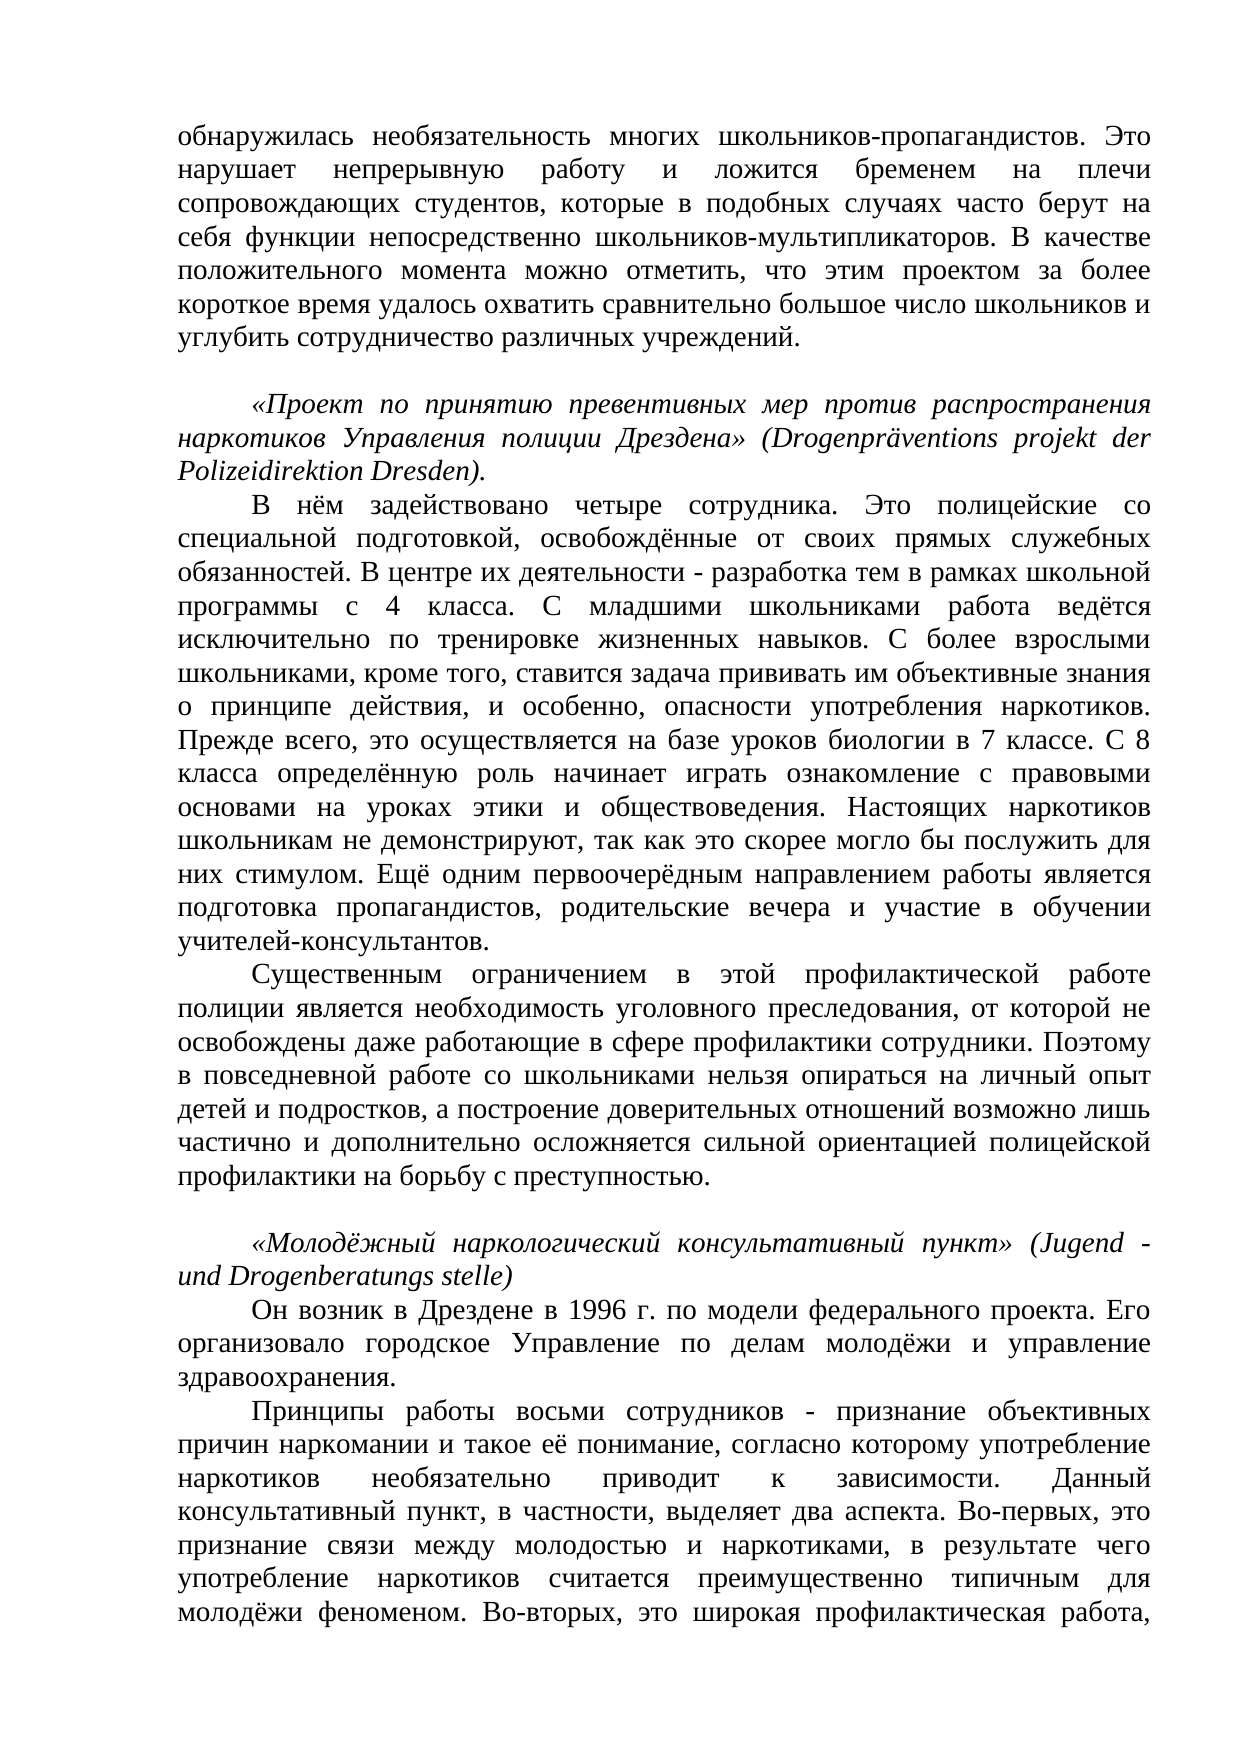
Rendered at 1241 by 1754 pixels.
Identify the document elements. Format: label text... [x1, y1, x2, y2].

text «Проект по принятию превентивных мер против распространения наркотиков Управления полиции Дрездена» (Drogenpräventions projekt der Polizeidirektion Dresden). [177, 386, 1152, 487]
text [177, 118, 1152, 353]
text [177, 1393, 1152, 1627]
text Существенным ограничением в этой профилактической работе полиции является необходимость уголовного преследования, от которой не освобождены даже работающие в сфере профилактики сотрудники. Поэтому в повседневной работе со школьниками нельзя опираться на личный опыт детей и подростков, а построение доверительных отношений возможно лишь частично и дополнительно осложняется сильной ориентацией полицейской профилактики на борьбу с преступностью. [177, 957, 1152, 1191]
text «Молодёжный наркологический консультативный пункт» (Jugend - und Drogenberatungs stelle) [177, 1225, 1152, 1292]
text Он возник в Дрездене в 1996 г. по модели федерального проекта. Его организовало городское Управление по делам молодёжи и управление здравоохранения. [177, 1292, 1152, 1393]
text В нём задействовано четыре сотрудника. Это полицейские со специальной подготовкой, освобождённые от своих прямых служебных обязанностей. В центре их деятельности - разработка тем в рамках школьной программы с 4 класса. С младшими школьниками работа ведётся исключительно по тренировке жизненных навыков. С более взрослыми школьниками, кроме того, ставится задача прививать им объективные знания о принципе действия, и особенно, опасности употребления наркотиков. Прежде всего, это осуществляется на базе уроков биологии в 7 классе. С 8 класса определённую роль начинает играть ознакомление с правовыми основами на уроках этики и обществоведения. Настоящих наркотиков школьникам не демонстрируют, так как это скорее могло бы послужить для них стимулом. Ещё одним первоочерёдным направлением работы является подготовка пропагандистов, родительские вечера и участие в обучении учителей-консультантов. [177, 487, 1152, 957]
